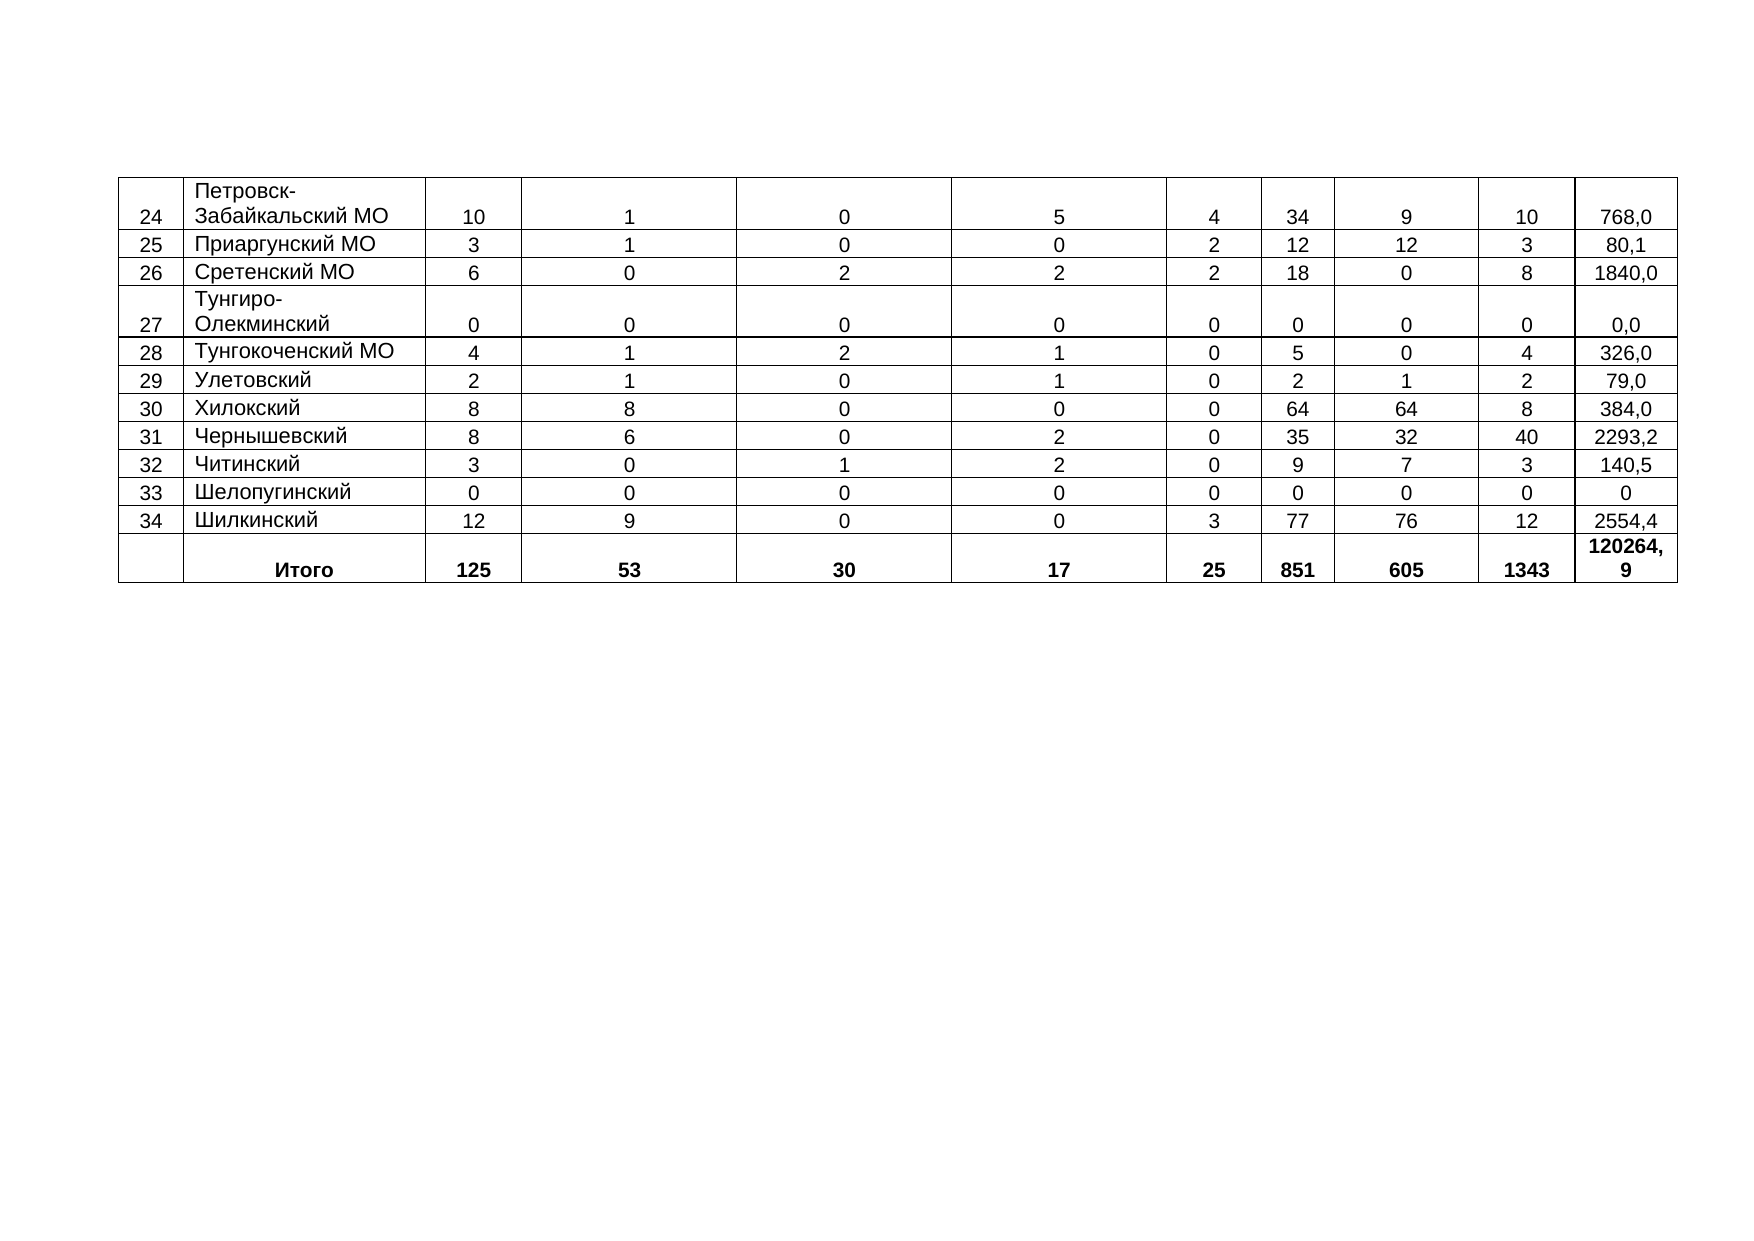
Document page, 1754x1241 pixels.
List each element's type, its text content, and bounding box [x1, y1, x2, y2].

table_cell 8 [1479, 394, 1574, 421]
table_cell [1261, 583, 1334, 609]
table_cell 768,0 [1576, 178, 1677, 229]
table_cell 4 [1167, 178, 1261, 229]
table_cell Читинский [184, 450, 425, 477]
table_cell 3 [1479, 450, 1574, 477]
table_cell 30 [737, 534, 951, 582]
table_cell 0 [522, 450, 736, 477]
table_cell 0 [952, 286, 1166, 336]
table_cell 0 [1167, 286, 1261, 336]
table_cell Шилкинский [184, 506, 425, 533]
table_cell 35 [1262, 422, 1334, 449]
table_cell 2 [1167, 258, 1261, 285]
table_cell 10 [1479, 178, 1574, 229]
table_cell 25 [1167, 534, 1261, 582]
table_cell 3 [1167, 506, 1261, 533]
table_cell 5 [952, 178, 1166, 229]
table_cell 31 [119, 422, 183, 449]
table_cell 0 [1167, 422, 1261, 449]
table_cell 0 [1167, 366, 1261, 393]
table_cell 64 [1335, 394, 1478, 421]
table_cell 326,0 [1576, 338, 1677, 364]
table_cell 6 [426, 258, 521, 285]
table_cell 32 [1335, 422, 1478, 449]
table_cell 1343 [1479, 534, 1574, 582]
table_cell 0 [952, 478, 1166, 505]
table_cell 12 [1479, 506, 1574, 533]
table_cell 76 [1335, 506, 1478, 533]
table_cell 0 [1576, 478, 1677, 505]
table_cell 30 [119, 394, 183, 421]
table_cell 0 [1262, 478, 1334, 505]
table_cell 2 [1262, 366, 1334, 393]
table_cell 0 [952, 394, 1166, 421]
table_cell 2 [737, 258, 951, 285]
table_cell [1479, 583, 1575, 609]
table_cell 0 [737, 286, 951, 336]
table_cell 53 [522, 534, 736, 582]
table_cell 40 [1479, 422, 1574, 449]
table_cell 0 [1167, 394, 1261, 421]
table_cell 80,1 [1576, 230, 1677, 257]
table_cell [952, 583, 1166, 609]
table_cell 4 [1479, 338, 1574, 364]
table_cell 8 [522, 394, 736, 421]
table_cell 3 [1479, 230, 1574, 257]
table_cell 77 [1262, 506, 1334, 533]
table_cell Тунгиро-Олекминский [184, 286, 425, 336]
table_cell 12 [426, 506, 521, 533]
table_cell 0 [737, 506, 951, 533]
table_cell 0 [1167, 450, 1261, 477]
table_cell 3 [426, 230, 521, 257]
table_cell 0 [737, 394, 951, 421]
table_cell 8 [426, 422, 521, 449]
table_cell [425, 583, 522, 609]
table_cell Петровск-Забайкальский МО [184, 178, 425, 229]
table_cell 0 [522, 478, 736, 505]
table_cell Тунгокоченский МО [184, 338, 425, 364]
table_cell 125 [426, 534, 521, 582]
table_cell Итого [184, 534, 425, 582]
table_cell 0 [522, 258, 736, 285]
table_cell 2 [952, 422, 1166, 449]
table_cell 17 [952, 534, 1166, 582]
table_cell 1 [952, 366, 1166, 393]
table_cell 1 [522, 366, 736, 393]
table_cell 1 [522, 178, 736, 229]
table_cell [1334, 583, 1478, 609]
table_cell 0 [1479, 478, 1574, 505]
table_cell 1 [1335, 366, 1478, 393]
table_cell 0 [737, 366, 951, 393]
table_cell [522, 583, 737, 609]
table_cell [119, 583, 183, 609]
table_cell 4 [426, 338, 521, 364]
table_cell [1166, 583, 1261, 609]
table_cell 0 [522, 286, 736, 336]
table_cell 9 [1262, 450, 1334, 477]
table_cell 5 [1262, 338, 1334, 364]
table_cell 0 [1335, 286, 1478, 336]
table_cell 0 [737, 422, 951, 449]
table_cell 384,0 [1576, 394, 1677, 421]
table_cell 0 [737, 478, 951, 505]
table_cell [737, 583, 952, 609]
table_cell 2 [952, 258, 1166, 285]
table_cell 25 [119, 230, 183, 257]
table_cell 1840,0 [1576, 258, 1677, 285]
table_cell 0 [1335, 478, 1478, 505]
table_cell [183, 583, 425, 609]
table_cell [1575, 583, 1677, 609]
table_cell 0 [737, 178, 951, 229]
table_cell 26 [119, 258, 183, 285]
table_cell 18 [1262, 258, 1334, 285]
table_cell 0 [426, 286, 521, 336]
table_cell 8 [1479, 258, 1574, 285]
table_cell 140,5 [1576, 450, 1677, 477]
table_cell 24 [119, 178, 183, 229]
table_cell 0,0 [1576, 286, 1677, 336]
table_cell [119, 534, 183, 582]
table_cell 2 [1479, 366, 1574, 393]
table_cell 1 [522, 230, 736, 257]
table_cell 0 [1479, 286, 1574, 336]
table_cell 7 [1335, 450, 1478, 477]
table_cell 0 [952, 506, 1166, 533]
table_cell 10 [426, 178, 521, 229]
table_cell Приаргунский МО [184, 230, 425, 257]
table_cell 28 [119, 338, 183, 364]
table_cell 9 [522, 506, 736, 533]
table_cell 12 [1335, 230, 1478, 257]
table_cell 0 [1167, 338, 1261, 364]
table_cell 32 [119, 450, 183, 477]
table_cell 120264,9 [1576, 534, 1677, 582]
table_cell 33 [119, 478, 183, 505]
table_cell 0 [952, 230, 1166, 257]
table_cell 2554,4 [1576, 506, 1677, 533]
table_cell 0 [1262, 286, 1334, 336]
table_cell Хилокский [184, 394, 425, 421]
table_cell 1 [737, 450, 951, 477]
table_cell 0 [1167, 478, 1261, 505]
table_cell 34 [119, 506, 183, 533]
table_cell Улетовский [184, 366, 425, 393]
table_cell 2 [426, 366, 521, 393]
table_cell 27 [119, 286, 183, 336]
table_cell Шелопугинский [184, 478, 425, 505]
table_cell 2 [952, 450, 1166, 477]
table_cell 1 [952, 338, 1166, 364]
table_cell 1 [522, 338, 736, 364]
table_cell 12 [1262, 230, 1334, 257]
table_cell 2293,2 [1576, 422, 1677, 449]
table_cell Сретенский МО [184, 258, 425, 285]
table_cell 34 [1262, 178, 1334, 229]
table_cell 605 [1335, 534, 1478, 582]
table_cell 8 [426, 394, 521, 421]
table_cell 79,0 [1576, 366, 1677, 393]
table_cell 2 [737, 338, 951, 364]
table_cell 64 [1262, 394, 1334, 421]
table_cell 0 [426, 478, 521, 505]
table_cell 851 [1262, 534, 1334, 582]
table_cell 0 [1335, 258, 1478, 285]
table_cell 29 [119, 366, 183, 393]
table_cell Чернышевский [184, 422, 425, 449]
table_cell 0 [1335, 338, 1478, 364]
table_cell 2 [1167, 230, 1261, 257]
table_cell 3 [426, 450, 521, 477]
table_cell 6 [522, 422, 736, 449]
table_cell 9 [1335, 178, 1478, 229]
table_cell 0 [737, 230, 951, 257]
